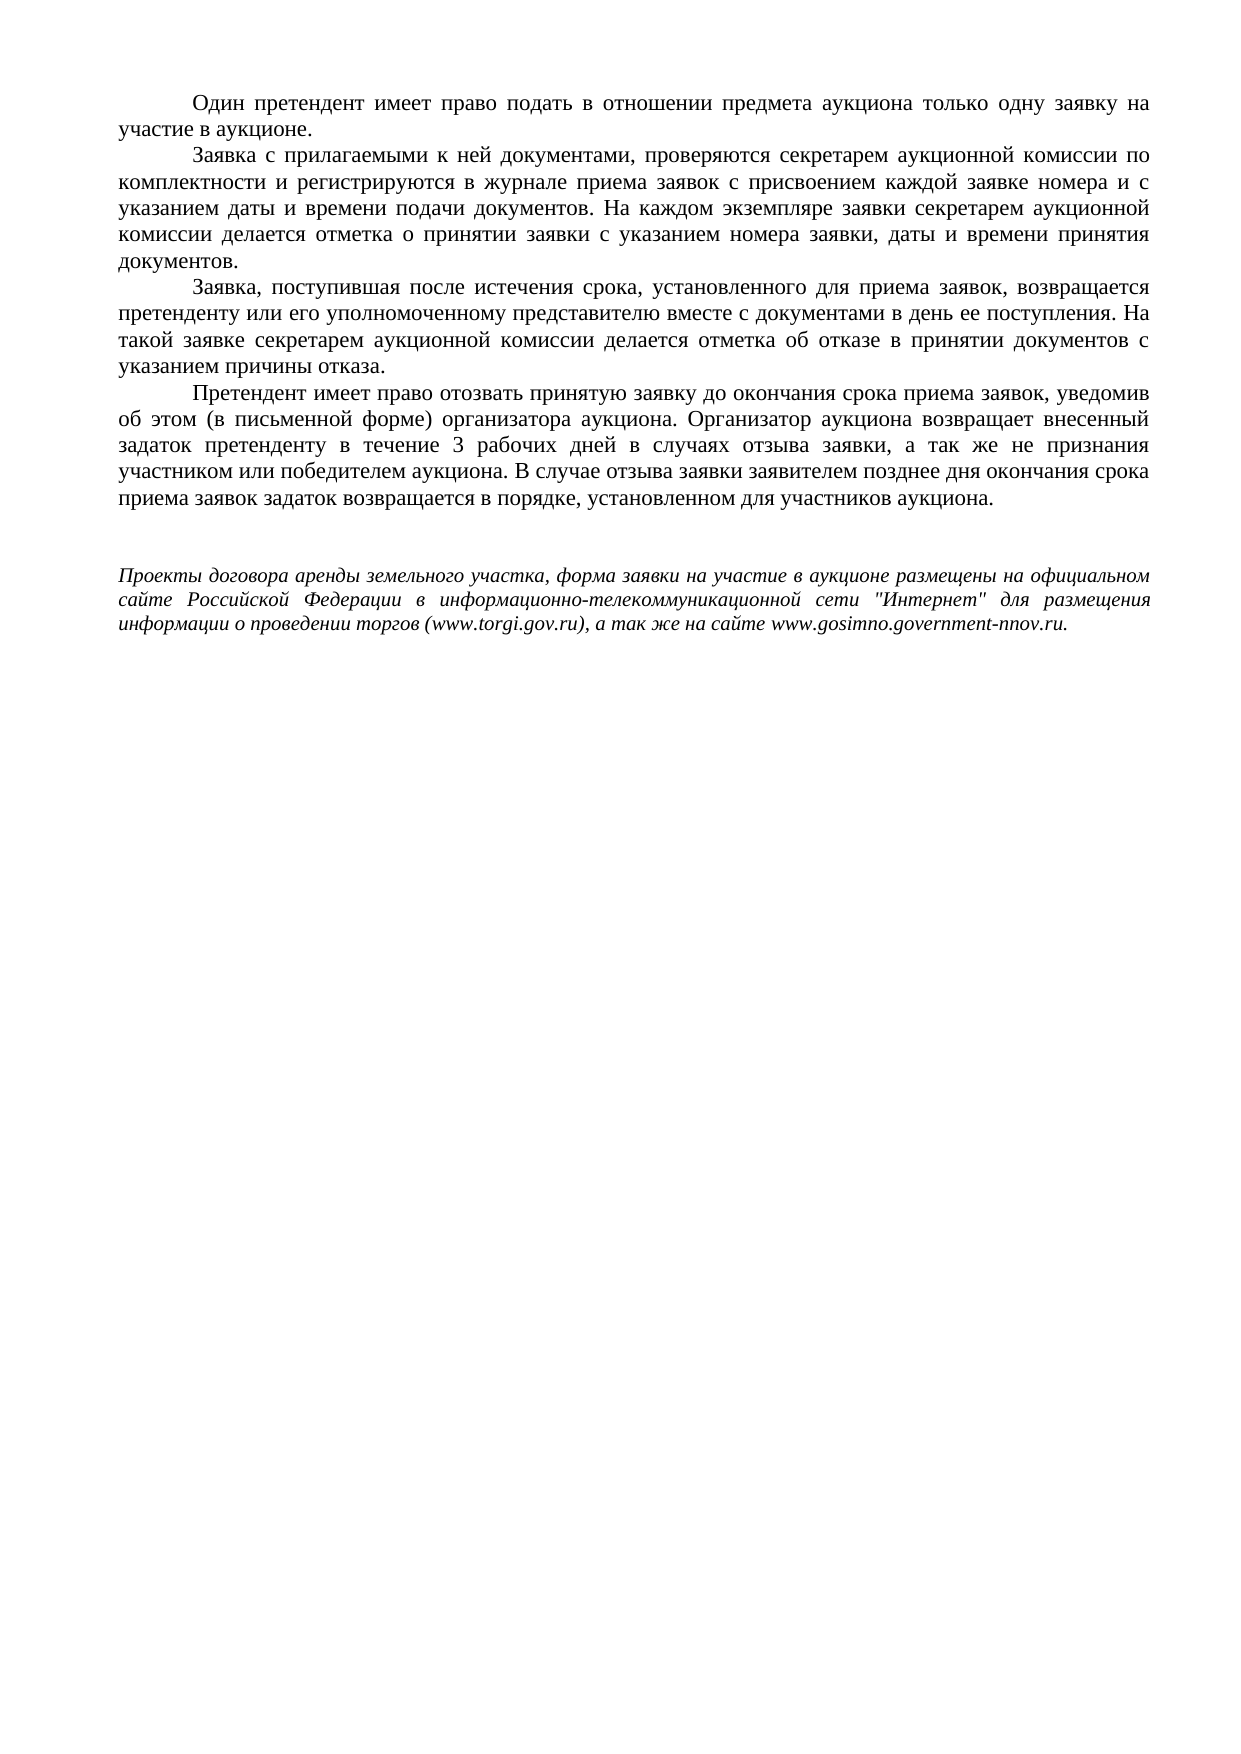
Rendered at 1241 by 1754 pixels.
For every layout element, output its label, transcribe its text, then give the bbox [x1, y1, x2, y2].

text Заявка с прилагаемыми к ней документами, проверяются секретарем аукционной комиссии по комплектности и регистрируются в журнале приема заявок с присвоением каждой заявке номера и с указанием даты и времени подачи документов. На каждом экземпляре заявки секретарем аукционной комиссии делается отметка о принятии заявки с указанием номера заявки, даты и времени принятия документов. [118, 141, 1152, 273]
text Заявка, поступившая после истечения срока, установленного для приема заявок, возвращается претенденту или его уполномоченному представителю вместе с документами в день ее поступления. На такой заявке секретарем аукционной комиссии делается отметка об отказе в принятии документов с указанием причины отказа. [118, 273, 1152, 378]
text Проекты договора аренды земельного участка, форма заявки на участие в аукционе размещены на официальном сайте Российской Федерации в информационно-телекоммуникационной сети "Интернет" для размещения информации о проведении торгов (www.torgi.gov.ru), а так же на сайте www.gosimno.government-nnov.ru. [118, 563, 1152, 635]
text Один претендент имеет право подать в отношении предмета аукциона только одну заявку на участие в аукционе. [118, 89, 1152, 141]
text Претендент имеет право отозвать принятую заявку до окончания срока приема заявок, уведомив об этом (в письменной форме) организатора аукциона. Организатор аукциона возвращает внесенный задаток претенденту в течение 3 рабочих дней в случаях отзыва заявки, а так же не признания участником или победителем аукциона. В случае отзыва заявки заявителем позднее дня окончания срока приема заявок задаток возвращается в порядке, установленном для участников аукциона. [118, 378, 1152, 510]
